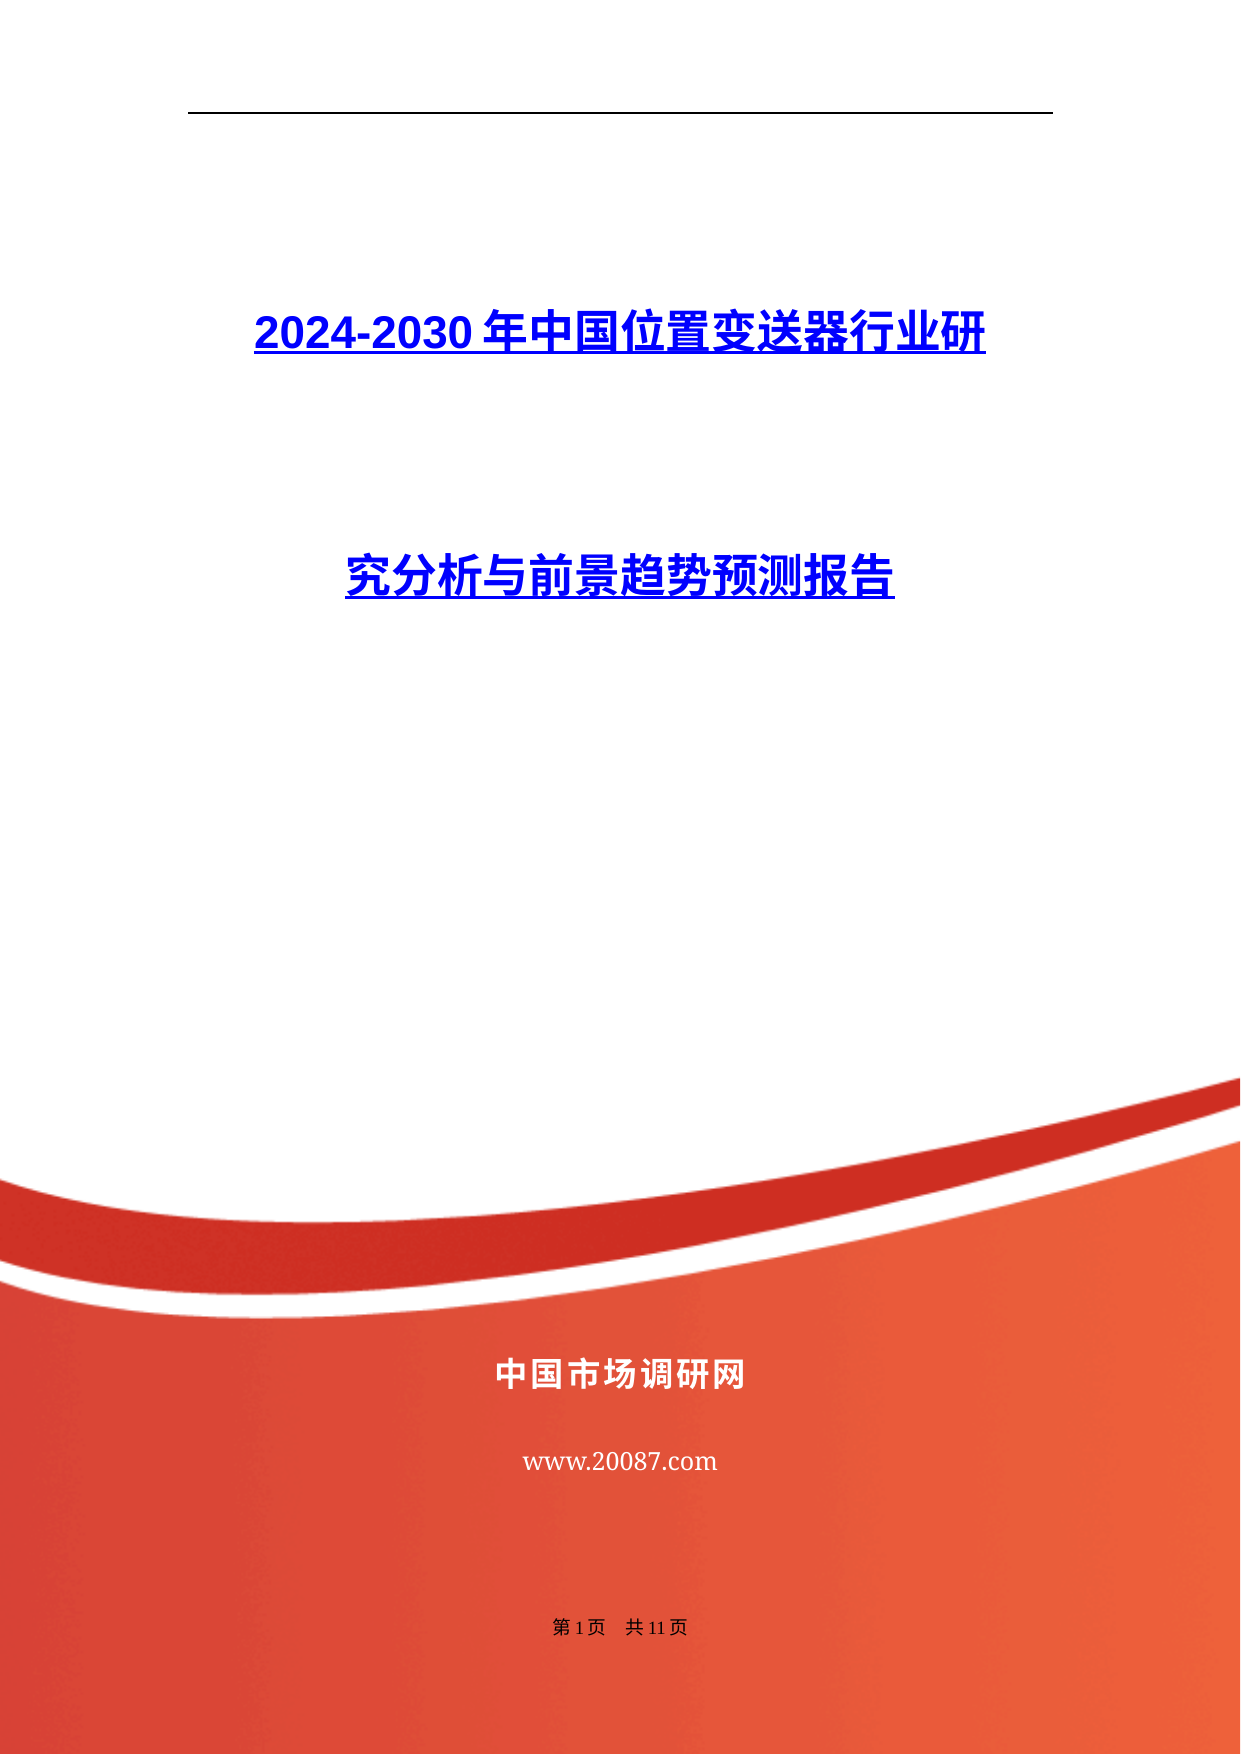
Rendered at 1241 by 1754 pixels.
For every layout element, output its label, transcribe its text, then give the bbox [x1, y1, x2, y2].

picture [0, 1006, 1241, 1754]
subtitle 中国市场调研网 [187, 1339, 1053, 1404]
table_header 2024-2030年中国位置变送器行业研究分析与前景趋势预测报告 [188, 207, 1053, 773]
text www.20087.com [187, 1428, 1053, 1493]
